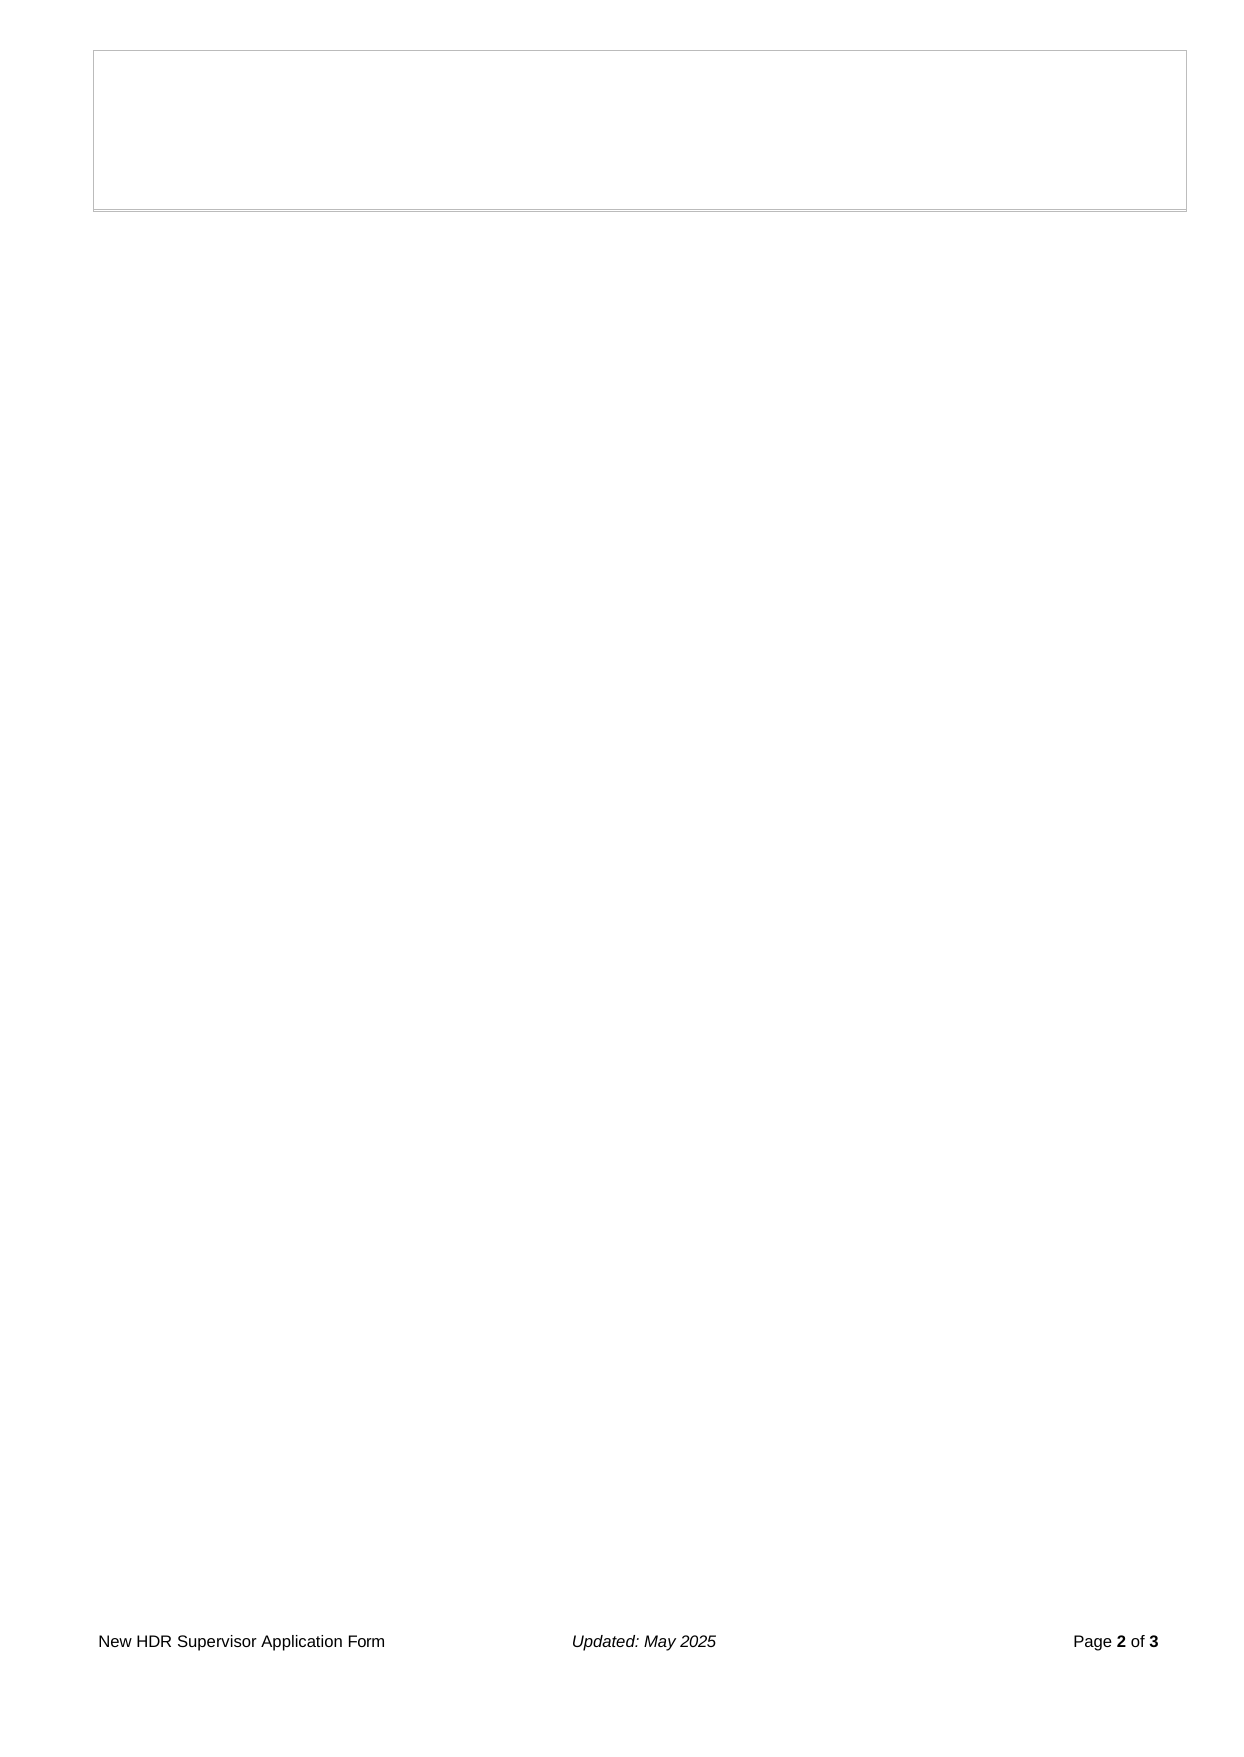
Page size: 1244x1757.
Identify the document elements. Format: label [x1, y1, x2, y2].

table_cell [94, 51, 1186, 209]
